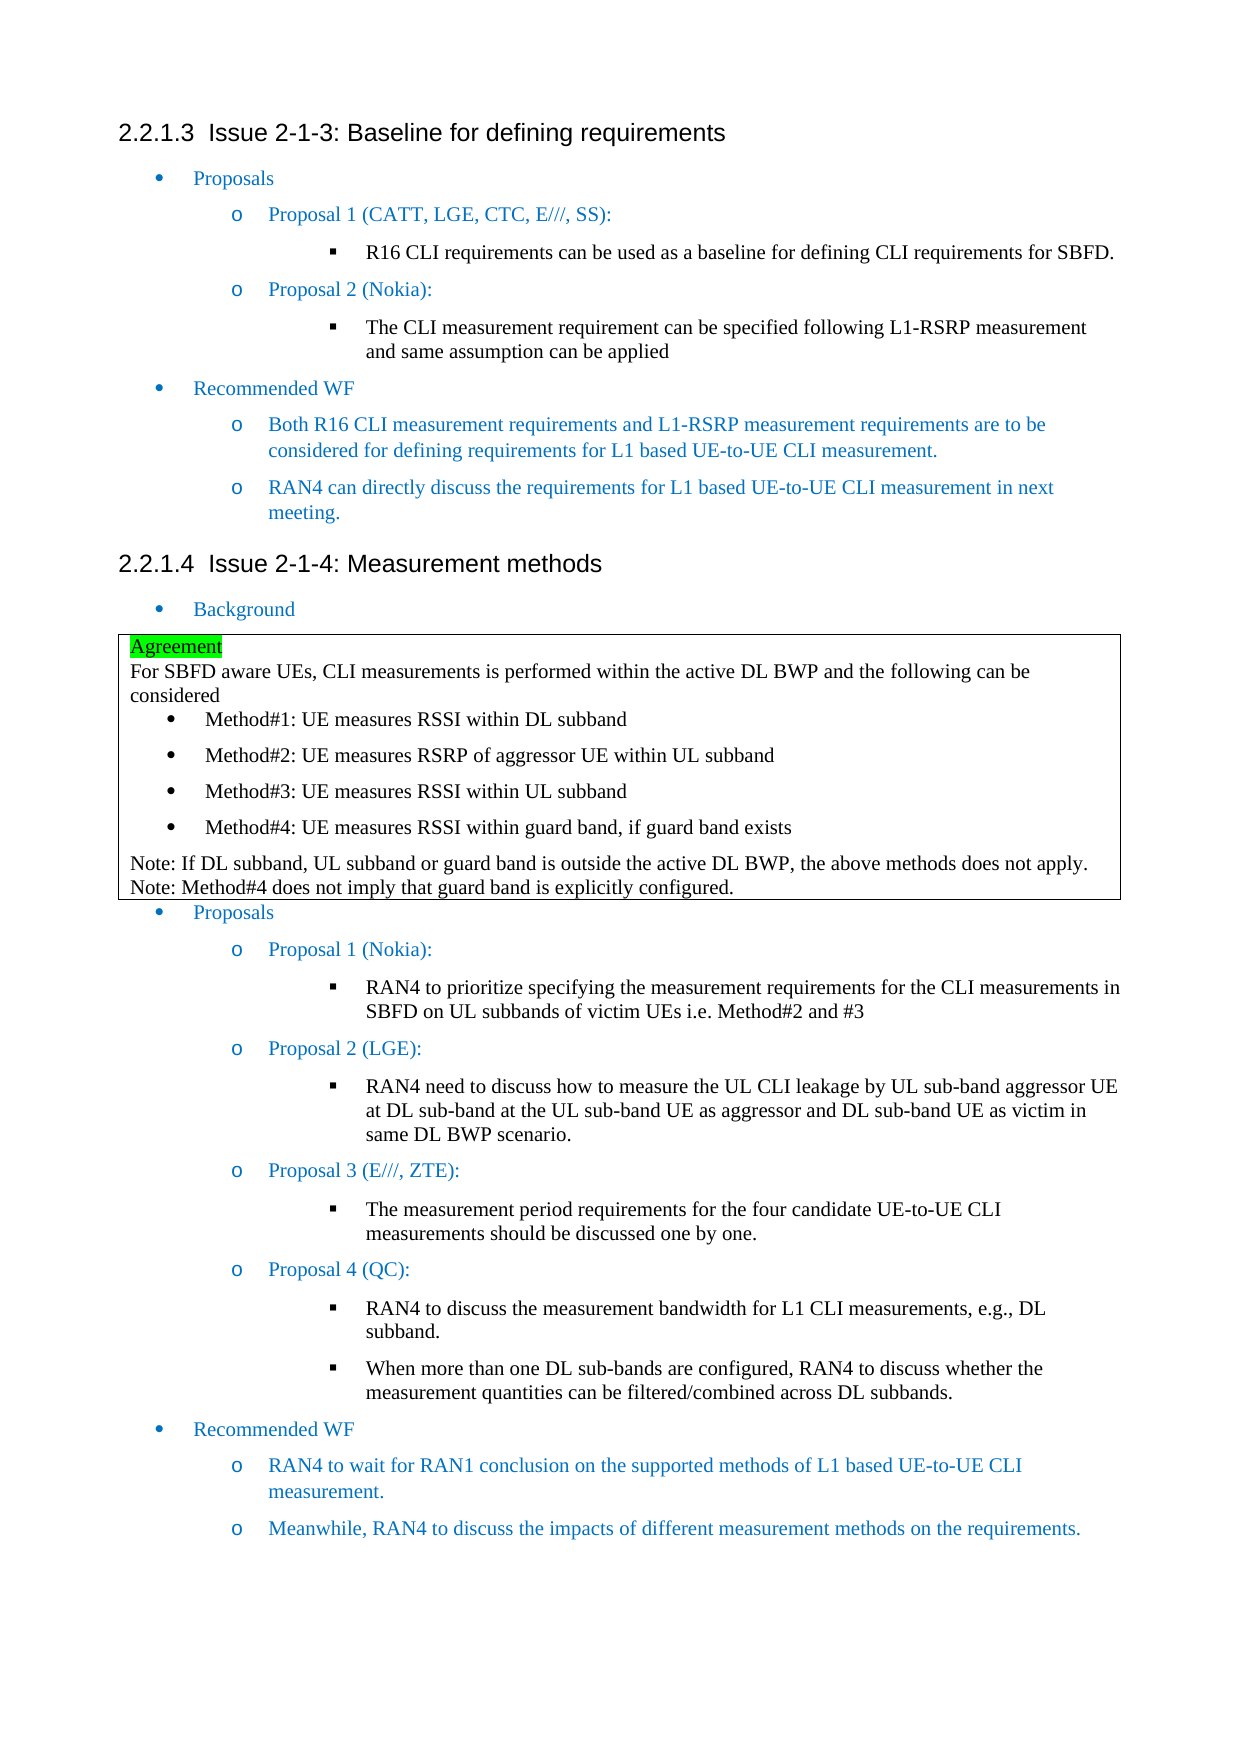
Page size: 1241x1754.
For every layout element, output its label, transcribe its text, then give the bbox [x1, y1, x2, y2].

list Recommended WF [156, 1417, 1122, 1441]
list Proposal 2 (LGE): [231, 1035, 1122, 1061]
list RAN4 to prioritize specifying the measurement requirements for the CLI measurements in SBFD on UL subbands of victim UEs i.e. Method#2 and #3 [328, 975, 1122, 1023]
list Meanwhile, RAN4 to discuss the impacts of different measurement methods on the requirements. [231, 1516, 1122, 1541]
list Both R16 CLI measurement requirements and L1-RSRP measurement requirements are to be considered for defining requirements for L1 based UE-to-UE CLI measurement. [231, 412, 1122, 462]
list R16 CLI requirements can be used as a baseline for defining CLI requirements for SBFD. [328, 240, 1122, 264]
list The CLI measurement requirement can be specified following L1-RSRP measurement and same assumption can be applied [328, 315, 1122, 363]
list Proposals [156, 166, 1122, 189]
subtitle Issue 2-1-4: Measurement methods [118, 549, 1122, 578]
list The measurement period requirements for the four candidate UE-to-UE CLI measurements should be discussed one by one. [328, 1197, 1122, 1245]
list RAN4 can directly discuss the requirements for L1 based UE-to-UE CLI measurement in next meeting. [231, 474, 1122, 524]
list RAN4 to discuss the measurement bandwidth for L1 CLI measurements, e.g., DL subband. [328, 1295, 1122, 1343]
list Proposal 2 (Nokia): [231, 277, 1122, 303]
table_header Agreement For SBFD aware UEs, CLI measurements is performed within the active DL BWP and the following can be considered Method#1: UE measures RSSI within DL subband Method#2: UE measures RSRP of aggressor UE within UL subband Method#3: UE measures RSSI within UL subband Method#4: UE measures RSSI within guard band, if guard band exists Note: If DL subband, UL subband or guard band is outside the active DL BWP, the above methods does not apply. Note: Method#4 does not imply that guard band is explicitly configured. [119, 635, 1120, 899]
list Proposal 4 (QC): [231, 1257, 1122, 1283]
list Proposal 1 (Nokia): [231, 937, 1122, 962]
list Recommended WF [156, 376, 1122, 400]
list Proposal 1 (CATT, LGE, CTC, E///, SS): [231, 202, 1122, 228]
list When more than one DL sub-bands are configured, RAN4 to discuss whether the measurement quantities can be filtered/combined across DL subbands. [328, 1356, 1122, 1404]
list RAN4 need to discuss how to measure the UL CLI leakage by UL sub-band aggressor UE at DL sub-band at the UL sub-band UE as aggressor and DL sub-band UE as victim in same DL BWP scenario. [328, 1074, 1122, 1146]
subtitle Issue 2-1-3: Baseline for defining requirements [118, 118, 1122, 147]
list Background [156, 597, 1122, 621]
list Proposal 3 (E///, ZTE): [231, 1158, 1122, 1184]
list RAN4 to wait for RAN1 conclusion on the supported methods of L1 based UE-to-UE CLI measurement. [231, 1453, 1122, 1503]
list Proposals [156, 900, 1122, 924]
